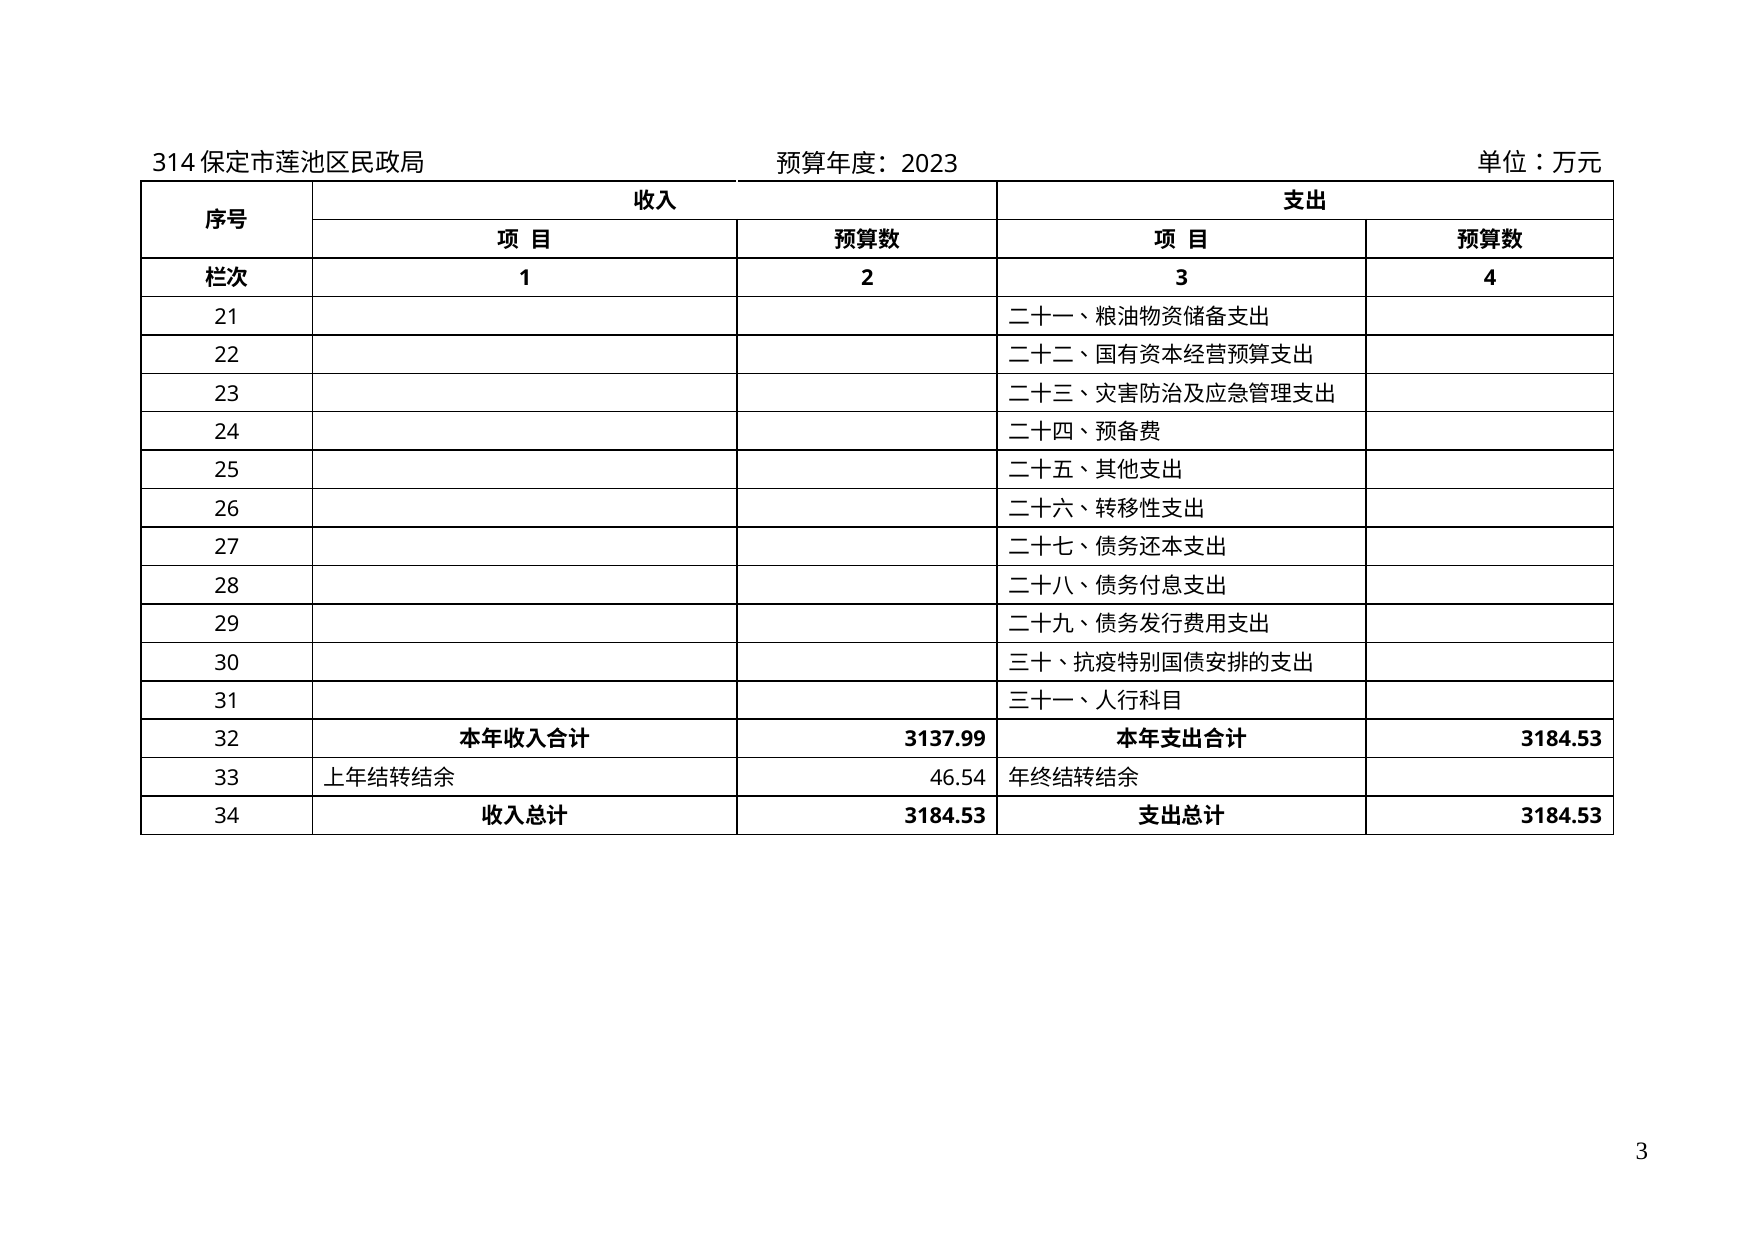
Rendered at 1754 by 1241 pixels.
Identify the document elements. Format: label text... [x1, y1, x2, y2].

table_cell [1367, 758, 1613, 795]
table_cell [1367, 297, 1613, 334]
table_cell [738, 566, 996, 603]
table_cell 30 [142, 643, 312, 680]
table_cell [313, 489, 736, 526]
table_cell 32 [142, 720, 312, 757]
table_cell [313, 451, 736, 488]
table_cell [738, 336, 996, 372]
table_cell 项 目 [313, 220, 736, 257]
table_cell 3 [998, 259, 1365, 296]
table_cell [738, 451, 996, 488]
table_cell 二十二、国有资本经营预算支出 [998, 336, 1365, 372]
table_cell [313, 528, 736, 564]
table_cell 收入总计 [313, 797, 736, 834]
table_cell [738, 489, 996, 526]
table_cell [1367, 682, 1613, 718]
table_cell [1367, 643, 1613, 680]
table_cell 三十、抗疫特别国债安排的支出 [998, 643, 1365, 680]
table_cell 二十四、预备费 [998, 412, 1365, 449]
table_cell 31 [142, 682, 312, 718]
table_cell [738, 528, 996, 564]
table_cell 22 [142, 336, 312, 372]
table_cell 二十五、其他支出 [998, 451, 1365, 488]
table_cell 二十八、债务付息支出 [998, 566, 1365, 603]
table_cell 预算数 [1367, 220, 1613, 257]
table_cell [313, 336, 736, 372]
table_cell [1367, 412, 1613, 449]
table_cell 项 目 [998, 220, 1365, 257]
table_cell [313, 682, 736, 718]
table_cell 28 [142, 566, 312, 603]
table_cell 33 [142, 758, 312, 795]
table_cell 27 [142, 528, 312, 564]
table_cell [738, 297, 996, 334]
table_cell [1367, 336, 1613, 372]
table_cell 上年结转结余 [313, 758, 736, 795]
table_cell 46.54 [738, 758, 996, 795]
table_cell [313, 374, 736, 411]
table_cell [738, 643, 996, 680]
table_cell 本年收入合计 [313, 720, 736, 757]
table_cell 29 [142, 605, 312, 641]
table_cell 三十一、人行科目 [998, 682, 1365, 718]
table_cell 本年支出合计 [998, 720, 1365, 757]
table_cell 年终结转结余 [998, 758, 1365, 795]
table_cell [1367, 489, 1613, 526]
table_cell 3184.53 [1367, 720, 1613, 757]
table_cell 二十七、债务还本支出 [998, 528, 1365, 564]
table_cell 二十九、债务发行费用支出 [998, 605, 1365, 641]
table_cell 预算数 [738, 220, 996, 257]
table_cell [738, 682, 996, 718]
table_cell 4 [1367, 259, 1613, 296]
table_cell [1367, 528, 1613, 564]
table_cell 23 [142, 374, 312, 411]
table_cell 二十一、粮油物资储备支出 [998, 297, 1365, 334]
table_cell 3137.99 [738, 720, 996, 757]
table_cell 26 [142, 489, 312, 526]
table_cell 支出总计 [998, 797, 1365, 834]
table_cell 二十三、灾害防治及应急管理支出 [998, 374, 1365, 411]
table_cell 24 [142, 412, 312, 449]
table_cell 3184.53 [738, 797, 996, 834]
table_cell [738, 412, 996, 449]
table_cell [1367, 374, 1613, 411]
table_cell 25 [142, 451, 312, 488]
table_header 314保定市莲池区民政局 [142, 143, 736, 180]
table_cell 支出 [998, 182, 1613, 219]
table_cell [1367, 605, 1613, 641]
table_cell [313, 297, 736, 334]
table_cell [738, 374, 996, 411]
table_cell [1367, 566, 1613, 603]
table_header 预算年度：2023 [738, 143, 996, 180]
table_cell 栏次 [142, 259, 312, 296]
table_cell [738, 605, 996, 641]
table_cell [313, 605, 736, 641]
table_cell 二十六、转移性支出 [998, 489, 1365, 526]
table_cell 21 [142, 297, 312, 334]
table_cell 1 [313, 259, 736, 296]
table_cell [313, 566, 736, 603]
table_cell 2 [738, 259, 996, 296]
table_cell [313, 412, 736, 449]
table_cell [313, 643, 736, 680]
table_cell 3184.53 [1367, 797, 1613, 834]
table_cell [1367, 451, 1613, 488]
table_cell 34 [142, 797, 312, 834]
table_cell 序号 [142, 182, 312, 257]
table_header 单位：万元 [998, 143, 1613, 180]
table_cell 收入 [313, 182, 996, 219]
